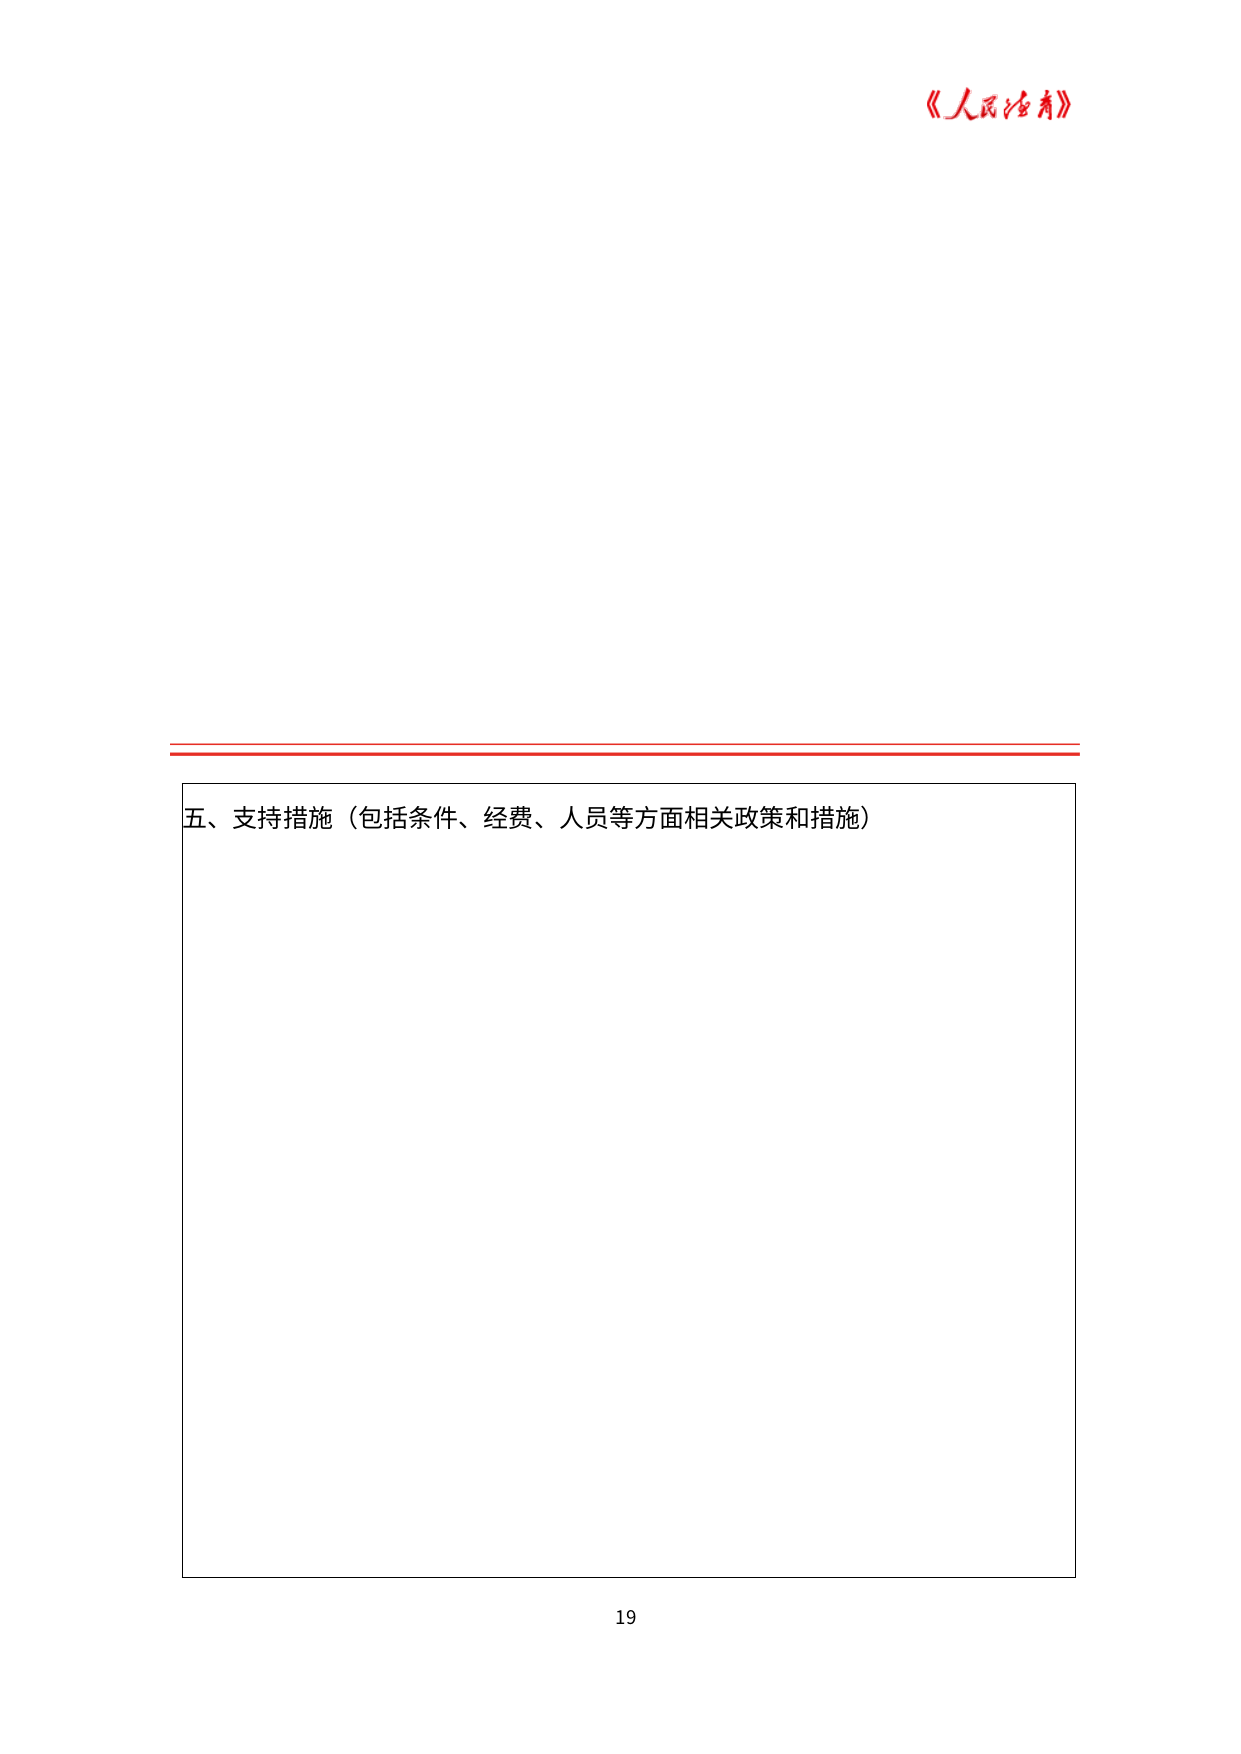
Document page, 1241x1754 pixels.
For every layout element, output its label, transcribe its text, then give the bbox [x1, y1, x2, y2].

picture [927, 86, 1072, 128]
picture [170, 743, 1080, 756]
table_header 五、支持措施（包括条件、经费、人员等方面相关政策和措施） [183, 784, 1075, 1577]
